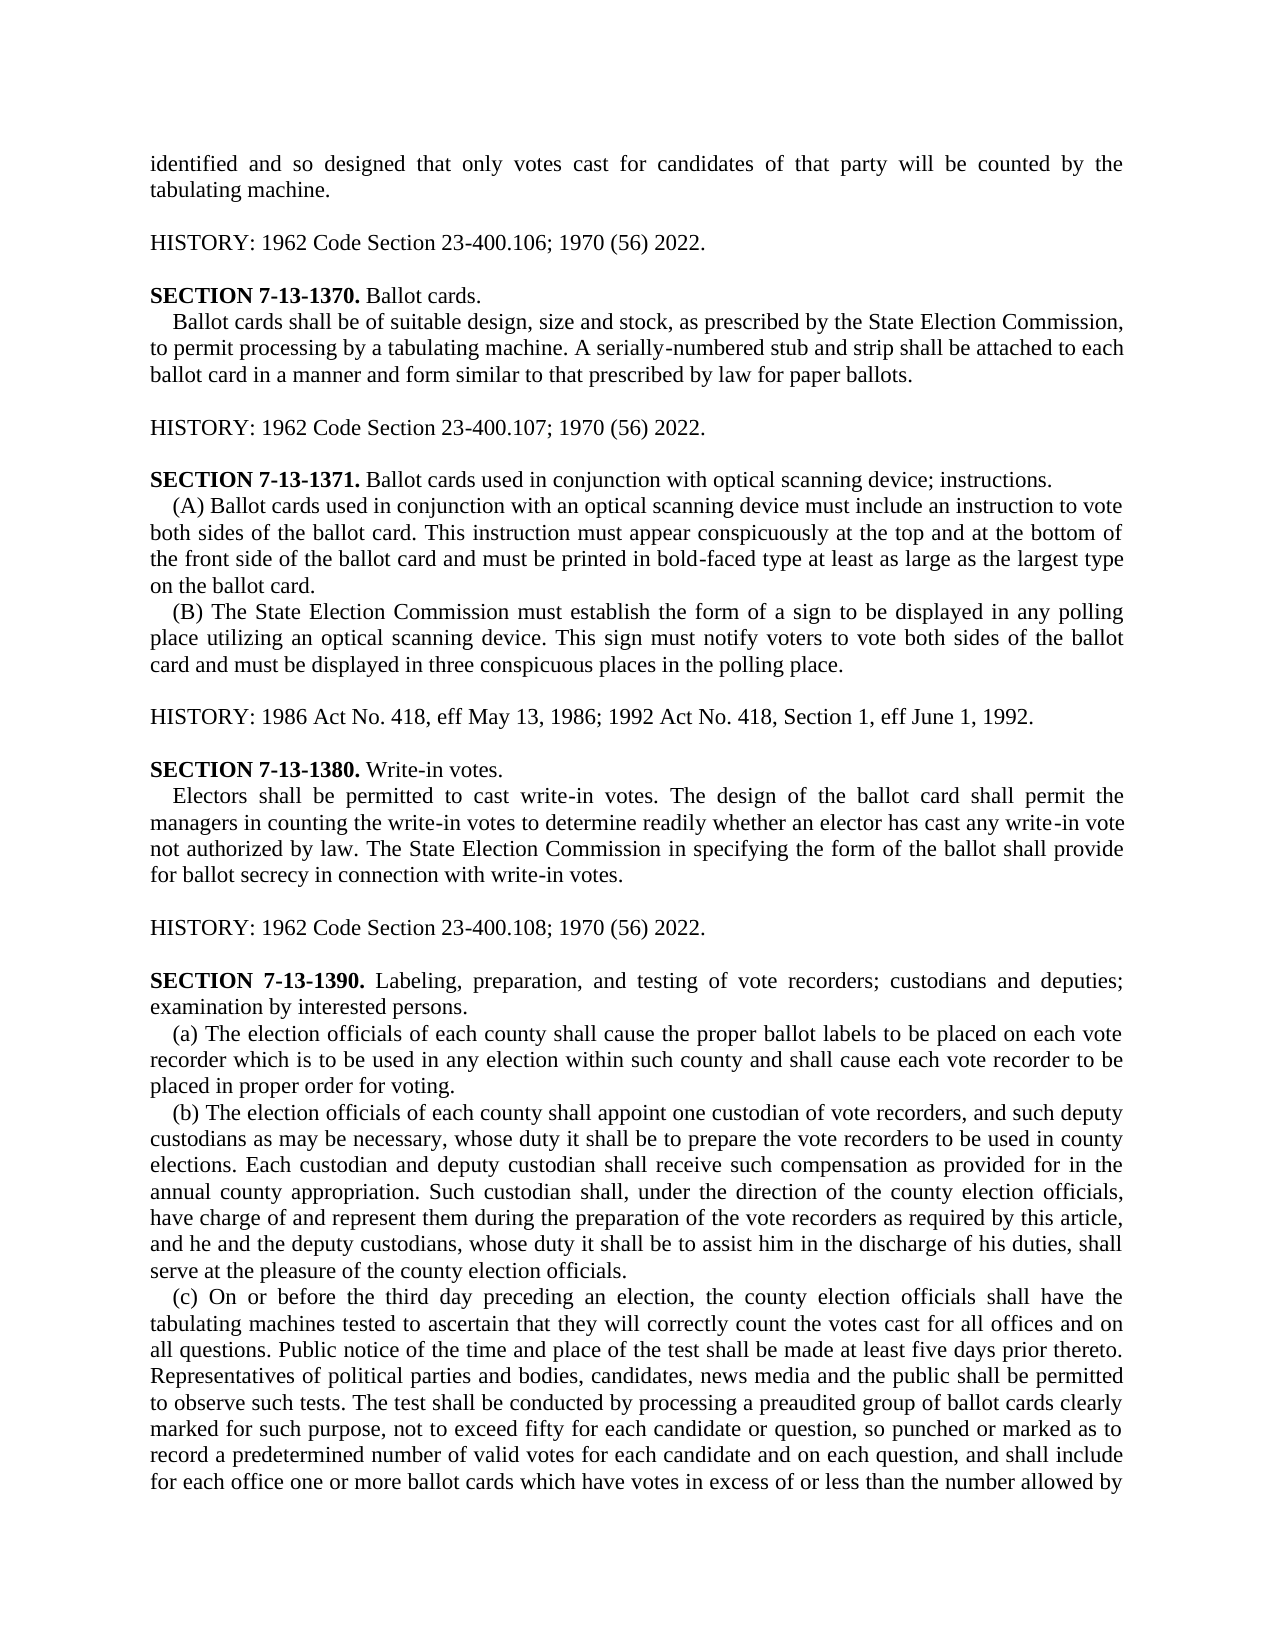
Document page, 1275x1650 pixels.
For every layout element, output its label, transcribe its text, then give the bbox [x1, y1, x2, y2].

text SECTION 7-13-1370. Ballot cards. [150, 282, 1125, 308]
text (A) Ballot cards used in conjunction with an optical scanning device must include an instruction to vote both sides of the ballot card. This instruction must appear conspicuously at the top and at the bottom of the front side of the ballot card and must be printed in bold-faced type at least as large as the largest type on the ballot card. [150, 493, 1125, 598]
text Electors shall be permitted to cast write-in votes. The design of the ballot card shall permit the managers in counting the write-in votes to determine readily whether an elector has cast any write-in vote not authorized by law. The State Election Commission in specifying the form of the ballot shall provide for ballot secrecy in connection with write-in votes. [150, 782, 1125, 888]
text (B) The State Election Commission must establish the form of a sign to be displayed in any polling place utilizing an optical scanning device. This sign must notify voters to vote both sides of the ballot card and must be displayed in three conspicuous places in the polling place. [150, 598, 1125, 677]
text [150, 150, 1125, 203]
text HISTORY: 1962 Code Section 23-400.108; 1970 (56) 2022. [150, 914, 1125, 941]
text (a) The election officials of each county shall cause the proper ballot labels to be placed on each vote recorder which is to be used in any election within such county and shall cause each vote recorder to be placed in proper order for voting. [150, 1020, 1125, 1099]
text HISTORY: 1962 Code Section 23-400.106; 1970 (56) 2022. [150, 229, 1125, 255]
text HISTORY: 1962 Code Section 23-400.107; 1970 (56) 2022. [150, 413, 1125, 440]
text Ballot cards shall be of suitable design, size and stock, as prescribed by the State Election Commission, to permit processing by a tabulating machine. A serially-numbered stub and strip shall be attached to each ballot card in a manner and form similar to that prescribed by law for paper ballots. [150, 308, 1125, 387]
text (b) The election officials of each county shall appoint one custodian of vote recorders, and such deputy custodians as may be necessary, whose duty it shall be to prepare the vote recorders to be used in county elections. Each custodian and deputy custodian shall receive such compensation as provided for in the annual county appropriation. Such custodian shall, under the direction of the county election officials, have charge of and represent them during the preparation of the vote recorders as required by this article, and he and the deputy custodians, whose duty it shall be to assist him in the discharge of his duties, shall serve at the pleasure of the county election officials. [150, 1099, 1125, 1283]
text SECTION 7-13-1371. Ballot cards used in conjunction with optical scanning device; instructions. [150, 466, 1125, 493]
text SECTION 7-13-1390. Labeling, preparation, and testing of vote recorders; custodians and deputies; examination by interested persons. [150, 967, 1125, 1020]
text HISTORY: 1986 Act No. 418, eff May 13, 1986; 1992 Act No. 418, Section 1, eff June 1, 1992. [150, 703, 1125, 730]
text SECTION 7-13-1380. Write-in votes. [150, 756, 1125, 782]
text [150, 1283, 1125, 1494]
